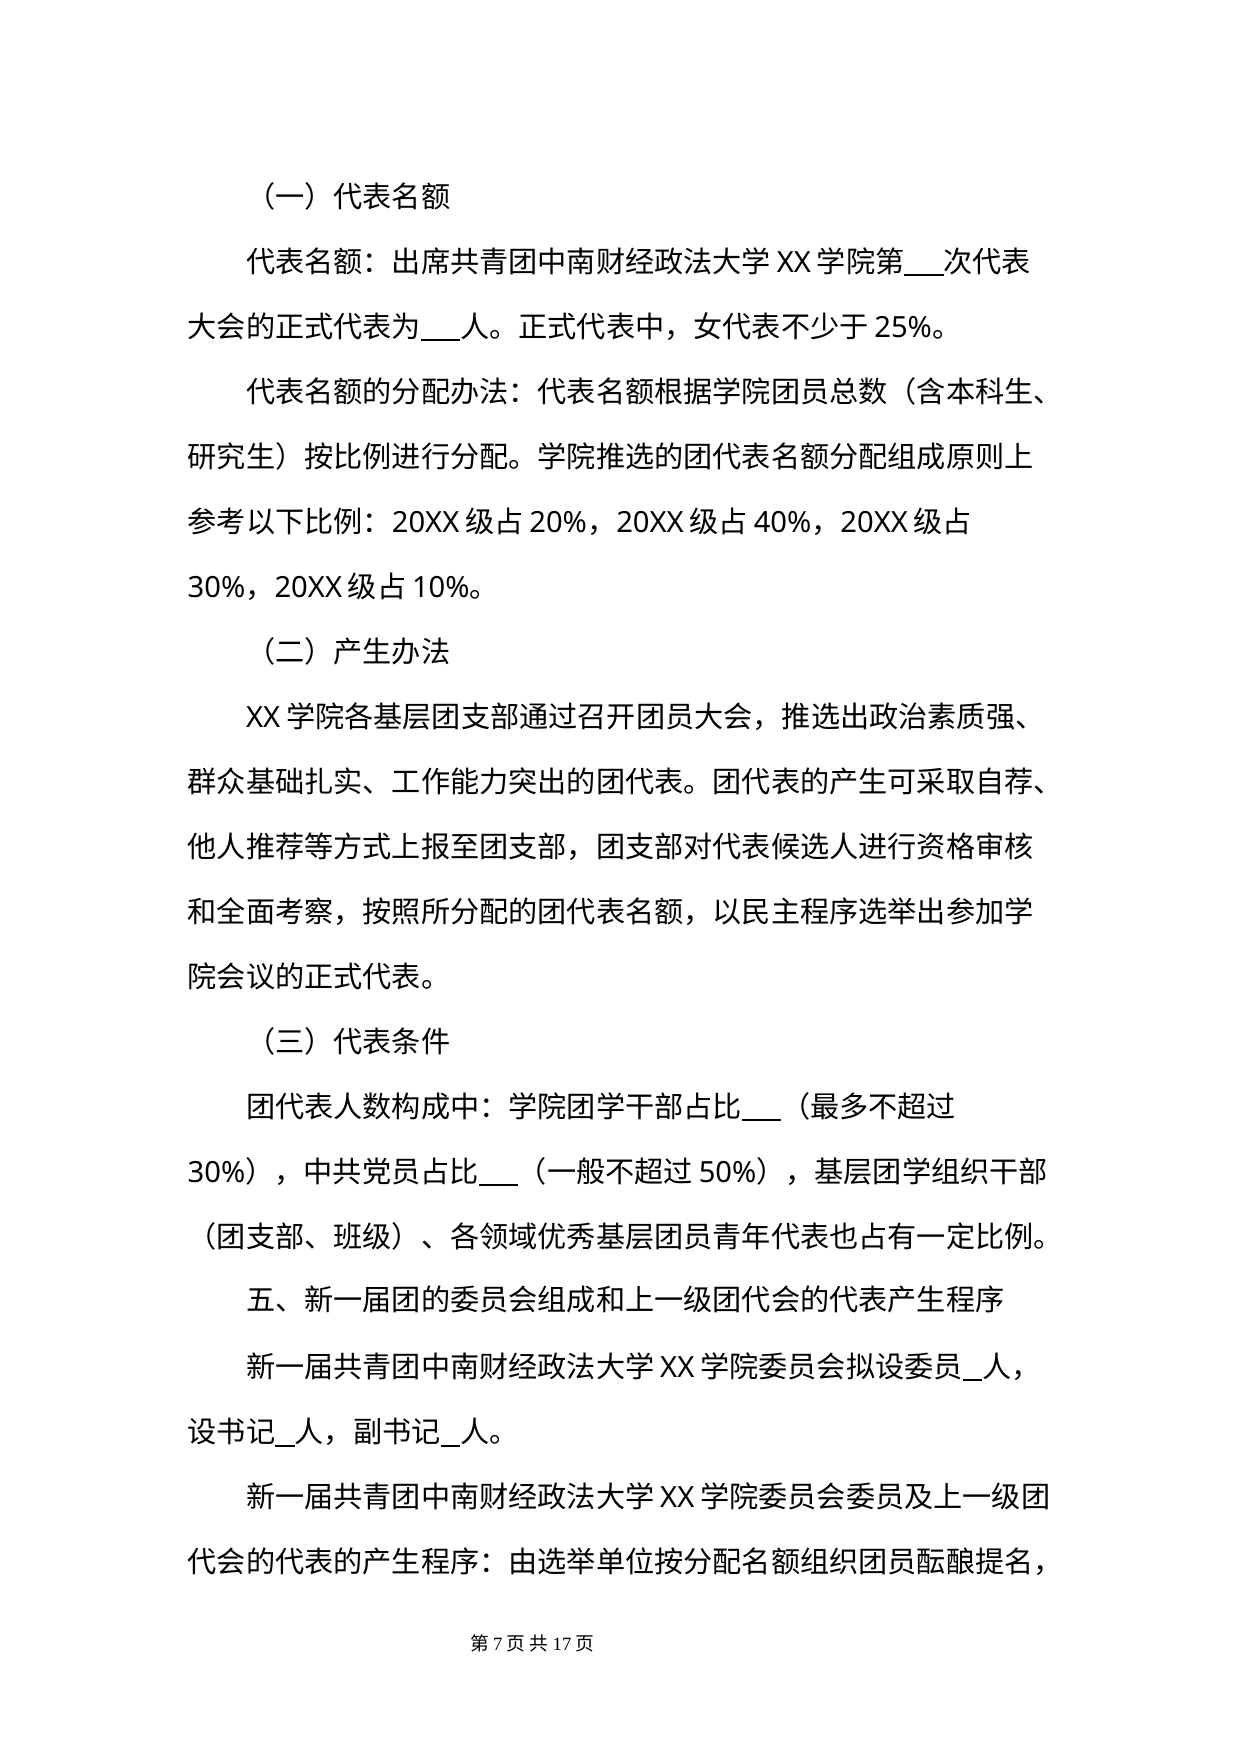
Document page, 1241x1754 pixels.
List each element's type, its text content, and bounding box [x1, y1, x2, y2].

text （二）产生办法 [187, 617, 1053, 682]
text XX学院各基层团支部通过召开团员大会，推选出政治素质强、群众基础扎实、工作能力突出的团代表。团代表的产生可采取自荐、他人推荐等方式上报至团支部，团支部对代表候选人进行资格审核和全面考察，按照所分配的团代表名额，以民主程序选举出参加学院会议的正式代表。 [187, 682, 1053, 1007]
text 代表名额：出席共青团中南财经政法大学XX学院第 次代表大会的正式代表为 人。正式代表中，女代表不少于25%。 [187, 227, 1053, 357]
text （一）代表名额 [187, 162, 1053, 227]
text （三）代表条件 [187, 1007, 1053, 1072]
text 团代表人数构成中：学院团学干部占比 （最多不超过30%），中共党员占比 （一般不超过50%），基层团学组织干部（团支部、班级）、各领域优秀基层团员青年代表也占有一定比例。 [187, 1072, 1053, 1267]
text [187, 1462, 1053, 1592]
text 新一届共青团中南财经政法大学XX学院委员会拟设委员 人，设书记 人，副书记 人。 [187, 1332, 1053, 1462]
text 五、新一届团的委员会组成和上一级团代会的代表产生程序 [187, 1267, 1053, 1332]
text 代表名额的分配办法：代表名额根据学院团员总数（含本科生、研究生）按比例进行分配。学院推选的团代表名额分配组成原则上参考以下比例：20XX级占20%，20XX级占40%，20XX级占30%，20XX级占10%。 [187, 357, 1053, 617]
